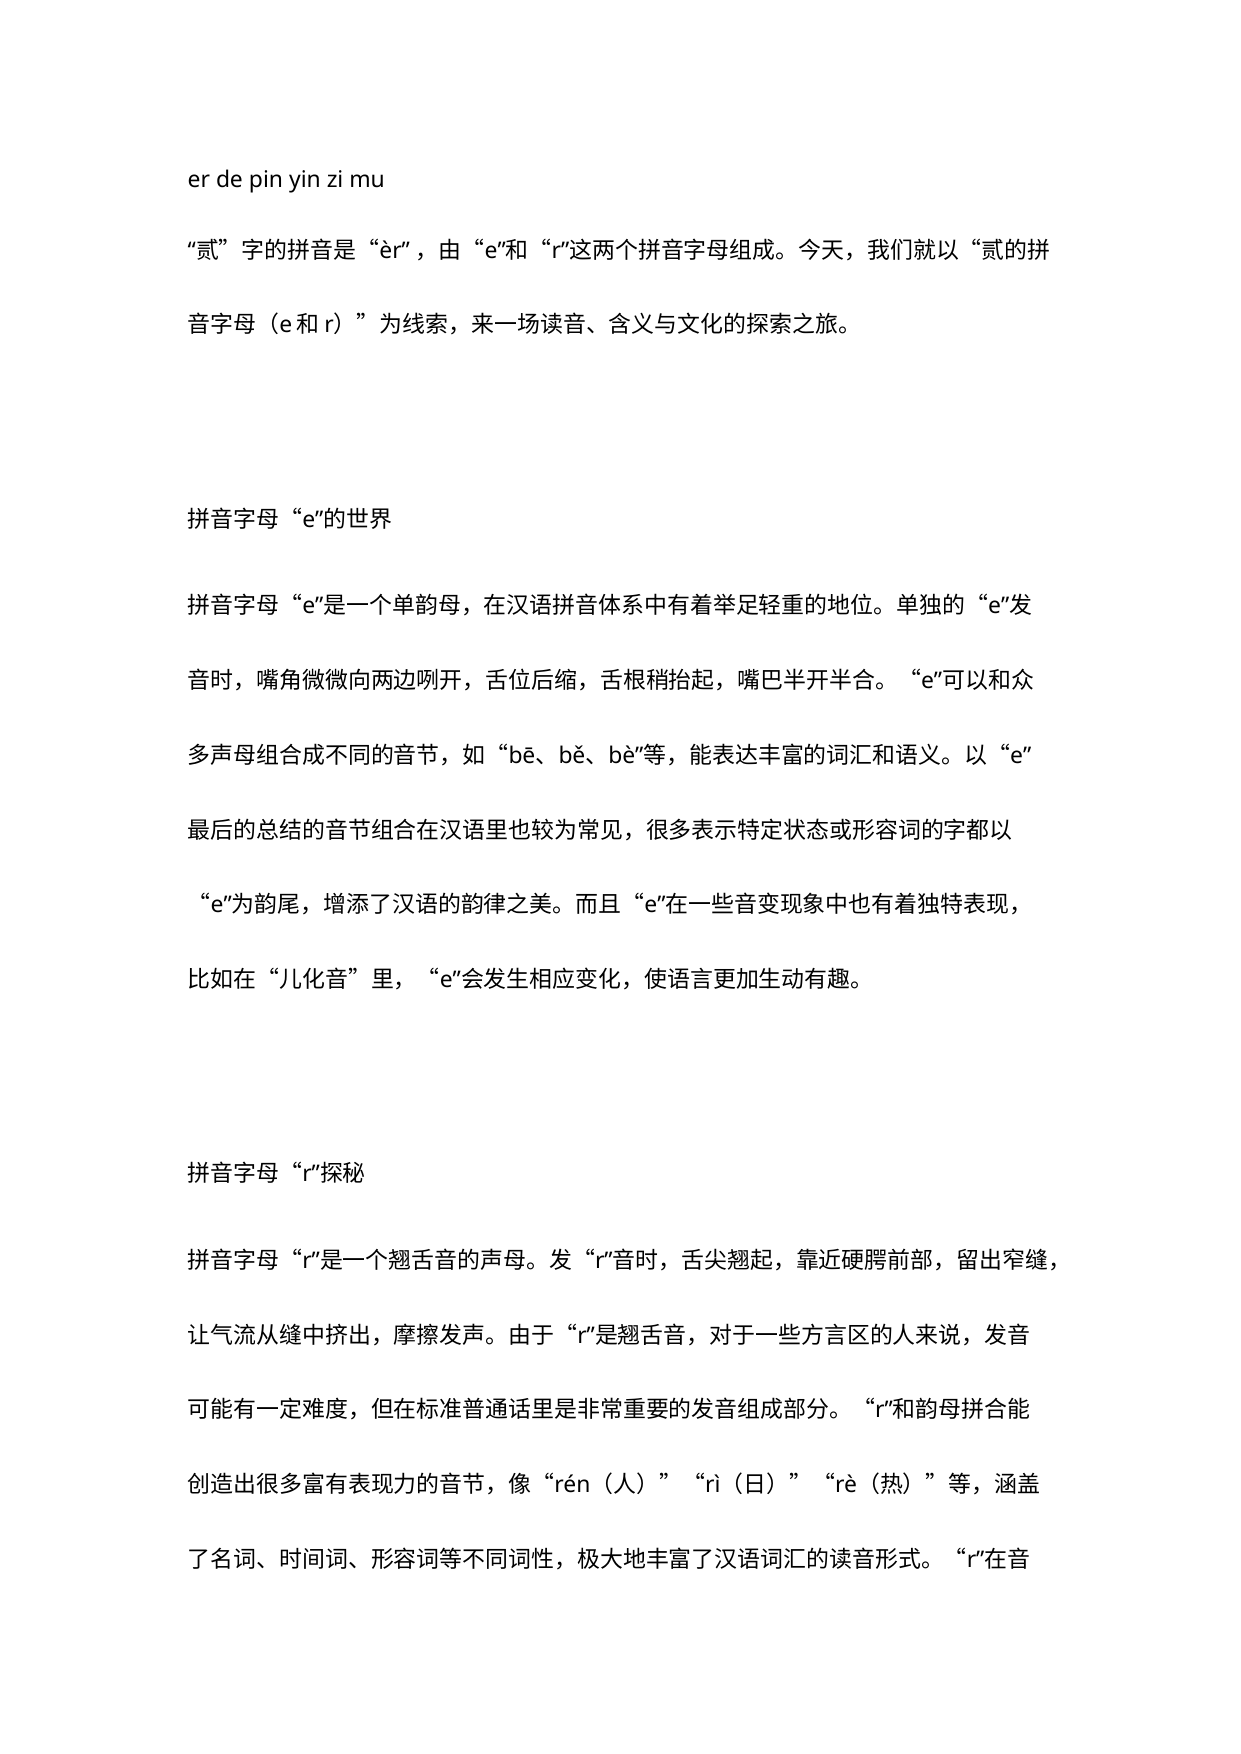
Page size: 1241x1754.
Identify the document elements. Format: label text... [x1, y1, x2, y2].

text 拼音字母“e”的世界 [187, 485, 1053, 550]
text 拼音字母“e”是一个单韵母，在汉语拼音体系中有着举足轻重的地位。单独的“e”发音时，嘴角微微向两边咧开，舌位后缩，舌根稍抬起，嘴巴半开半合。“e”可以和众多声母组合成不同的音节，如“bē、bě、bè”等，能表达丰富的词汇和语义。以“e”最后的总结的音节组合在汉语里也较为常见，很多表示特定状态或形容词的字都以“e”为韵尾，增添了汉语的韵律之美。而且“e”在一些音变现象中也有着独特表现，比如在“儿化音”里，“e”会发生相应变化，使语言更加生动有趣。 [187, 572, 1053, 1010]
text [187, 1226, 1053, 1590]
text 拼音字母“r”探秘 [187, 1139, 1053, 1204]
text er de pin yin zi mu [187, 162, 1053, 194]
text “贰”字的拼音是“èr” ，由“e”和“r”这两个拼音字母组成。今天，我们就以“贰的拼音字母（e和r）”为线索，来一场读音、含义与文化的探索之旅。 [187, 216, 1053, 356]
